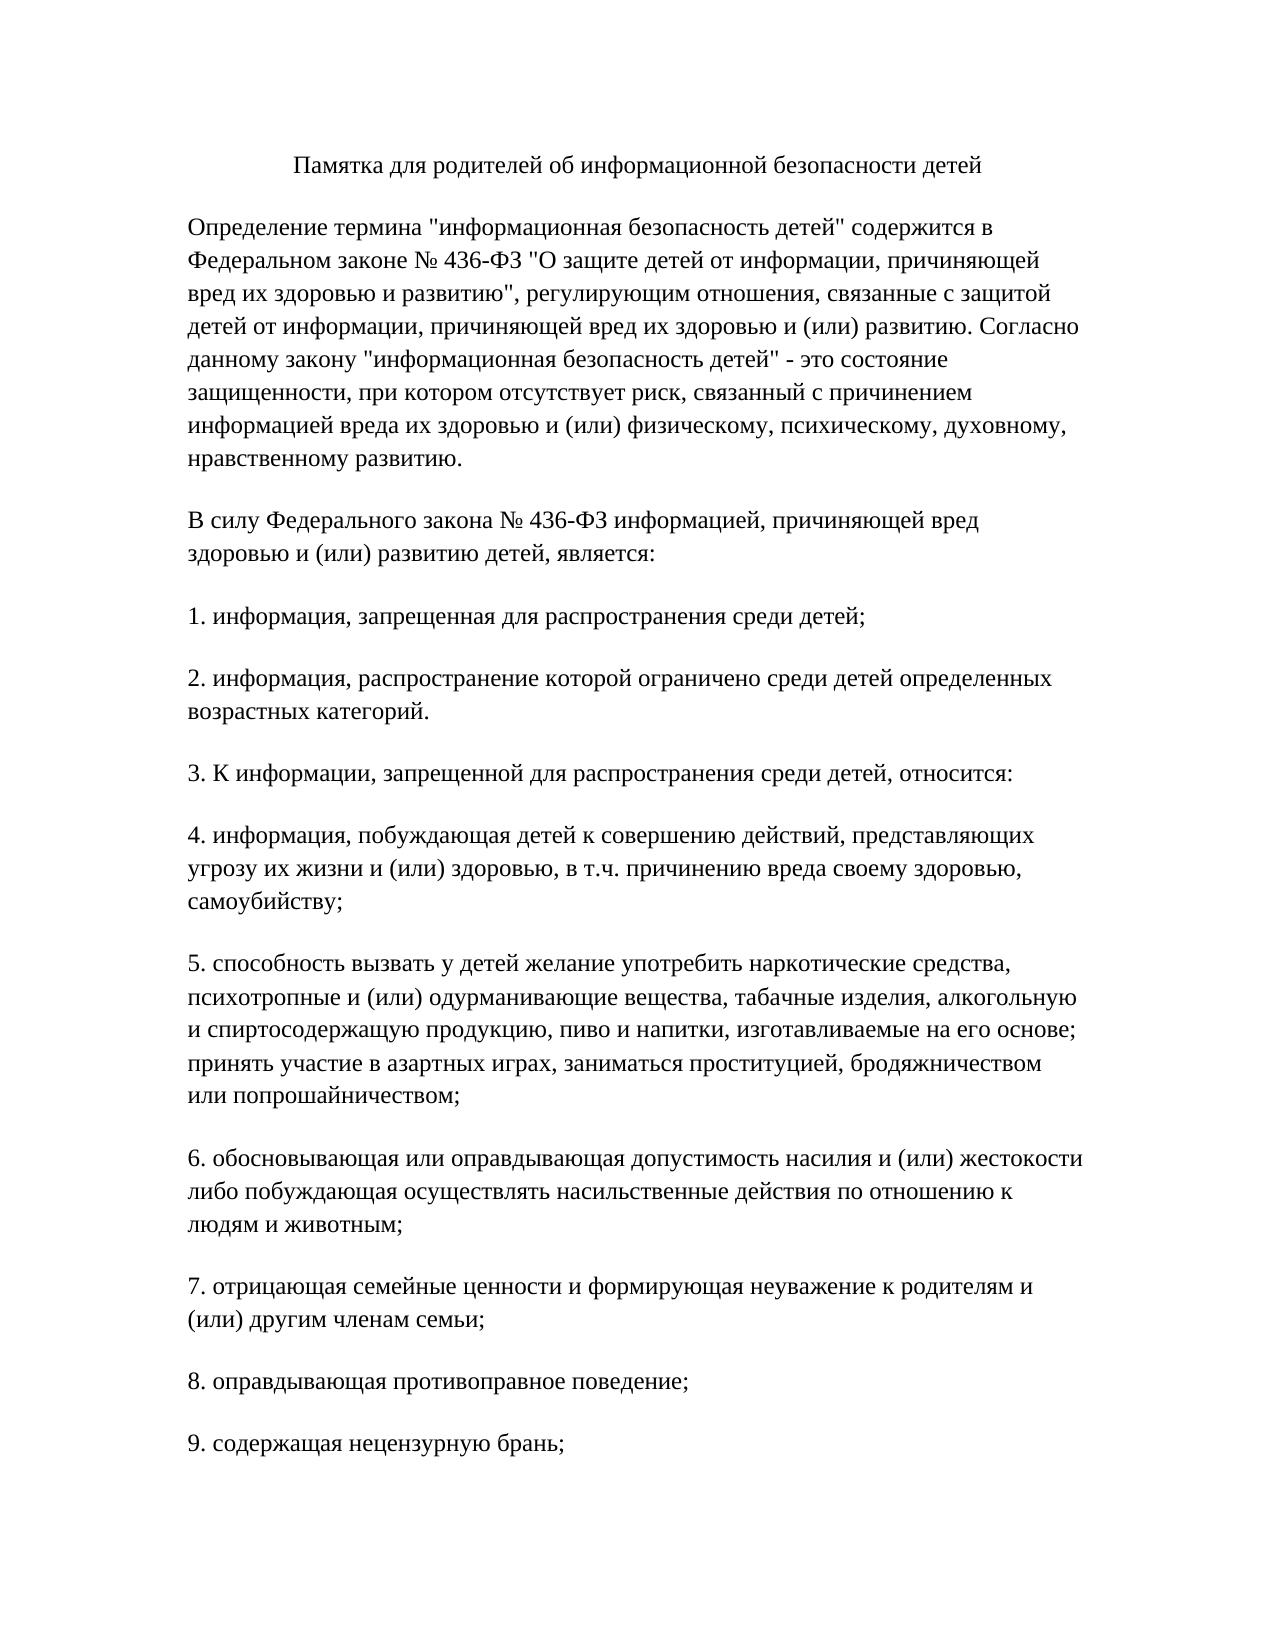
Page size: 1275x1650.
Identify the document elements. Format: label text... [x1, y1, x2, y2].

text Памятка для родителей об информационной безопасности детей [187, 150, 1087, 179]
text 1. информация, запрещенная для распространения среди детей; [187, 601, 1087, 629]
text 5. способность вызвать у детей желание употребить наркотические средства, психотропные и (или) одурманивающие вещества, табачные изделия, алкогольную и спиртосодержащую продукцию, пиво и напитки, изготавливаемые на его основе; принять участие в азартных играх, заниматься проституцией, бродяжничеством или попрошайничеством; [187, 948, 1087, 1109]
text 7. отрицающая семейные ценности и формирующая неуважение к родителям и (или) другим членам семьи; [187, 1271, 1087, 1333]
text Определение термина "информационная безопасность детей" содержится в Федеральном законе № 436-ФЗ "О защите детей от информации, причиняющей вред их здоровью и развитию", регулирующим отношения, связанные с защитой детей от информации, причиняющей вред их здоровью и (или) развитию. Согласно данному закону "информационная безопасность детей" - это состояние защищенности, при котором отсутствует риск, связанный с причинением информацией вреда их здоровью и (или) физическому, психическому, духовному, нравственному развитию. [187, 212, 1087, 472]
text 2. информация, распространение которой ограничено среди детей определенных возрастных категорий. [187, 663, 1087, 725]
text 6. обосновывающая или оправдывающая допустимость насилия и (или) жестокости либо побуждающая осуществлять насильственные действия по отношению к людям и животным; [187, 1143, 1087, 1238]
text 8. оправдывающая противоправное поведение; [187, 1366, 1087, 1395]
text В силу Федерального закона № 436-ФЗ информацией, причиняющей вред здоровью и (или) развитию детей, является: [187, 506, 1087, 567]
text 3. К информации, запрещенной для распространения среди детей, относится: [187, 758, 1087, 787]
text 4. информация, побуждающая детей к совершению действий, представляющих угрозу их жизни и (или) здоровью, в т.ч. причинению вреда своему здоровью, самоубийству; [187, 820, 1087, 915]
text 9. содержащая нецензурную брань; [187, 1428, 1087, 1457]
